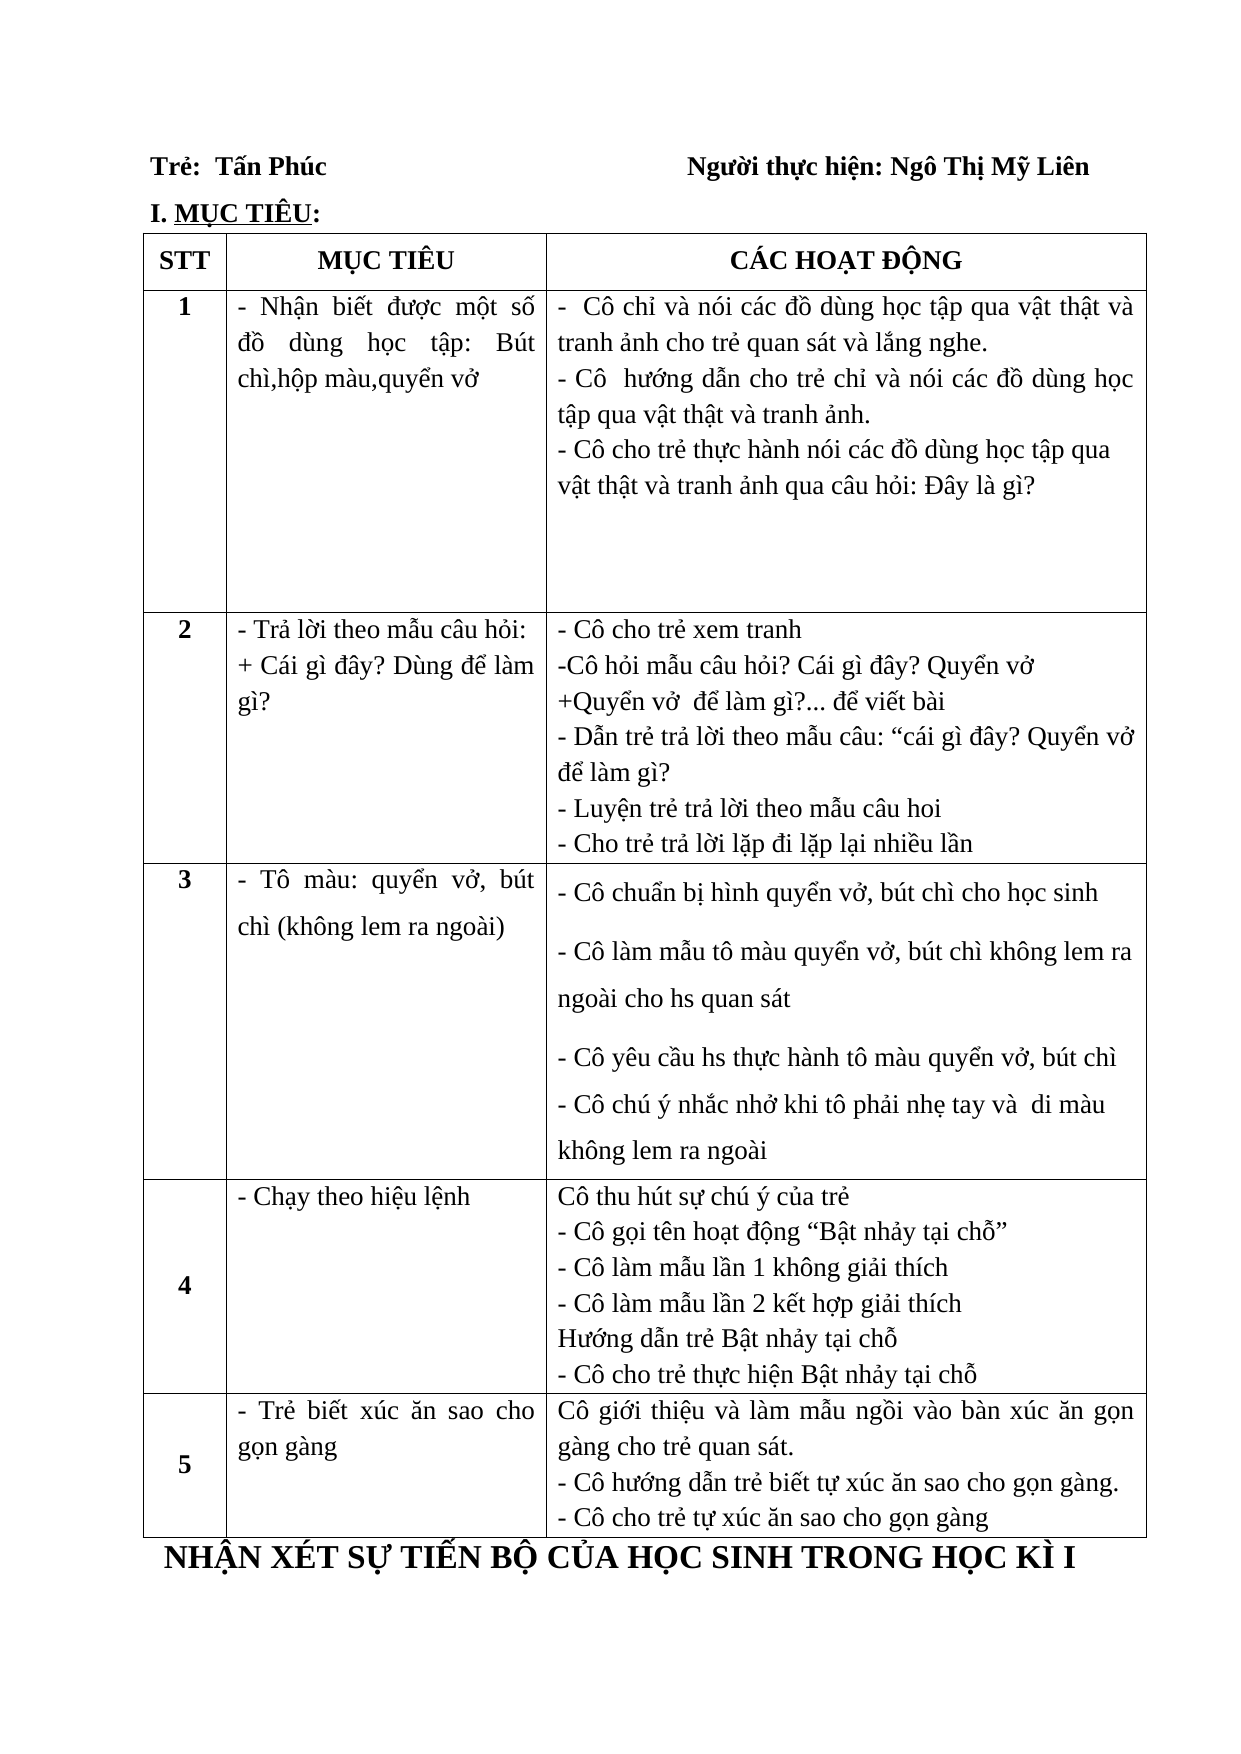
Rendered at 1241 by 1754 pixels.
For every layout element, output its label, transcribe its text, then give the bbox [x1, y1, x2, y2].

table_cell Cô giới thiệu và làm mẫu ngồi vào bàn xúc ăn gọn gàng cho trẻ quan sát. - Cô hướng dẫn trẻ biết tự xúc ăn sao cho gọn gàng. - Cô cho trẻ tự xúc ăn sao cho gọn gàng [547, 1394, 1146, 1537]
table_header CÁC HOẠT ĐỘNG [547, 234, 1146, 289]
table_cell - Cô cho trẻ xem tranh -Cô hỏi mẫu câu hỏi? Cái gì đây? Quyển vở +Quyển vở để làm gì?... để viết bài - Dẫn trẻ trả lời theo mẫu câu: “cái gì đây? Quyển vở để làm gì? - Luyện trẻ trả lời theo mẫu câu hoi - Cho trẻ trả lời lặp đi lặp lại nhiều lần [547, 613, 1146, 862]
table_cell Cô thu hút sự chú ý của trẻ - Cô gọi tên hoạt động “Bật nhảy tại chỗ” - Cô làm mẫu lần 1 không giải thích - Cô làm mẫu lần 2 kết hợp giải thích Hướng dẫn trẻ Bật nhảy tại chỗ - Cô cho trẻ thực hiện Bật nhảy tại chỗ [547, 1180, 1146, 1393]
table_cell - Chạy theo hiệu lệnh [227, 1180, 546, 1393]
table_cell - Trẻ biết xúc ăn sao cho gọn gàng [227, 1394, 546, 1537]
table_cell - Trả lời theo mẫu câu hỏi: + Cái gì đây? Dùng để làm gì? [227, 613, 546, 862]
table_header MỤC TIÊU [227, 234, 546, 289]
table_cell - Tô màu: quyển vở, bút chì (không lem ra ngoài) [227, 864, 546, 1179]
table_cell - Nhận biết được một số đồ dùng học tập: Bút chì,hộp màu,quyển vở [227, 291, 546, 612]
table_cell 4 [144, 1180, 226, 1393]
table_cell 2 [144, 613, 226, 862]
table_header STT [144, 234, 226, 289]
table_cell - Cô chuẩn bị hình quyển vở, bút chì cho học sinh - Cô làm mẫu tô màu quyển vở, bút chì không lem ra ngoài cho hs quan sát - Cô yêu cầu hs thực hành tô màu quyển vở, bút chì - Cô chú ý nhắc nhở khi tô phải nhẹ tay và di màu không lem ra ngoài [547, 864, 1146, 1179]
table_cell 3 [144, 864, 226, 1179]
table_cell 1 [144, 291, 226, 612]
table_cell 5 [144, 1394, 226, 1537]
text I. MỤC TIÊU: [150, 197, 1090, 228]
text NHẬN XÉT SỰ TIẾN BỘ CỦA HỌC SINH TRONG HỌC KÌ I [150, 1538, 1090, 1576]
table_cell - Cô chỉ và nói các đồ dùng học tập qua vật thật và tranh ảnh cho trẻ quan sát và lắng nghe. - Cô hướng dẫn cho trẻ chỉ và nói các đồ dùng học tập qua vật thật và tranh ảnh. - Cô cho trẻ thực hành nói các đồ dùng học tập qua vật thật và tranh ảnh qua câu hỏi: Đây là gì? [547, 291, 1146, 612]
text Trẻ: Tấn Phúc Người thực hiện: Ngô Thị Mỹ Liên [150, 150, 1090, 181]
